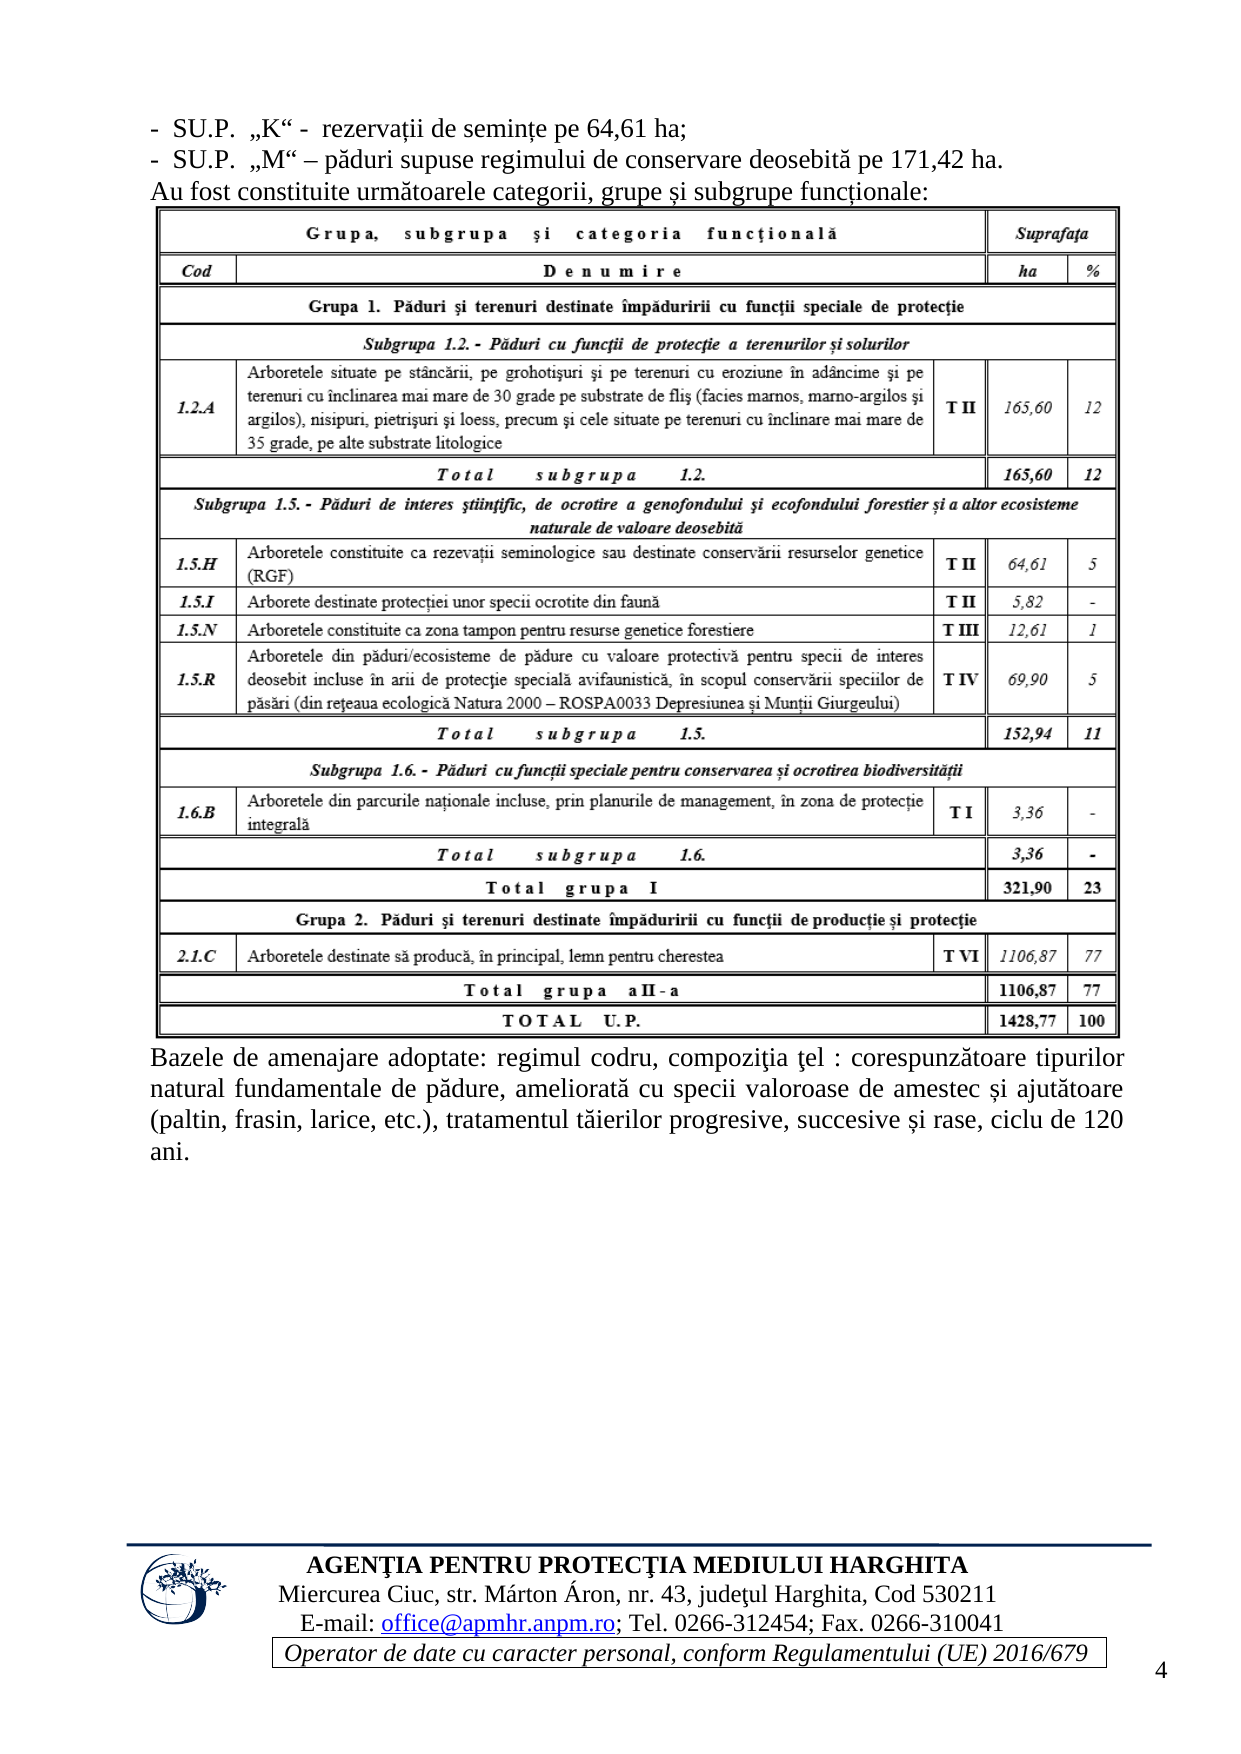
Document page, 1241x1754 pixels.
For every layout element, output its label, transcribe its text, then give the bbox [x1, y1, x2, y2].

picture [150, 206, 1125, 1042]
text - SU.P. „M“ – păduri supuse regimului de conservare deosebită pe 171,42 ha. [150, 144, 1125, 175]
text - SU.P. „K“ - rezervații de semințe pe 64,61 ha; [150, 112, 1125, 144]
text Au fost constituite următoarele categorii, grupe și subgrupe funcționale: [150, 175, 1125, 206]
text Bazele de amenajare adoptate: regimul codru, compoziţia ţel : corespunzătoare tipurilor natural fundamentale de pădure, ameliorată cu specii valoroase de amestec și ajutătoare (paltin, frasin, larice, etc.), tratamentul tăierilor progresive, succesive și rase, ciclu de 120 ani. [150, 1042, 1125, 1166]
